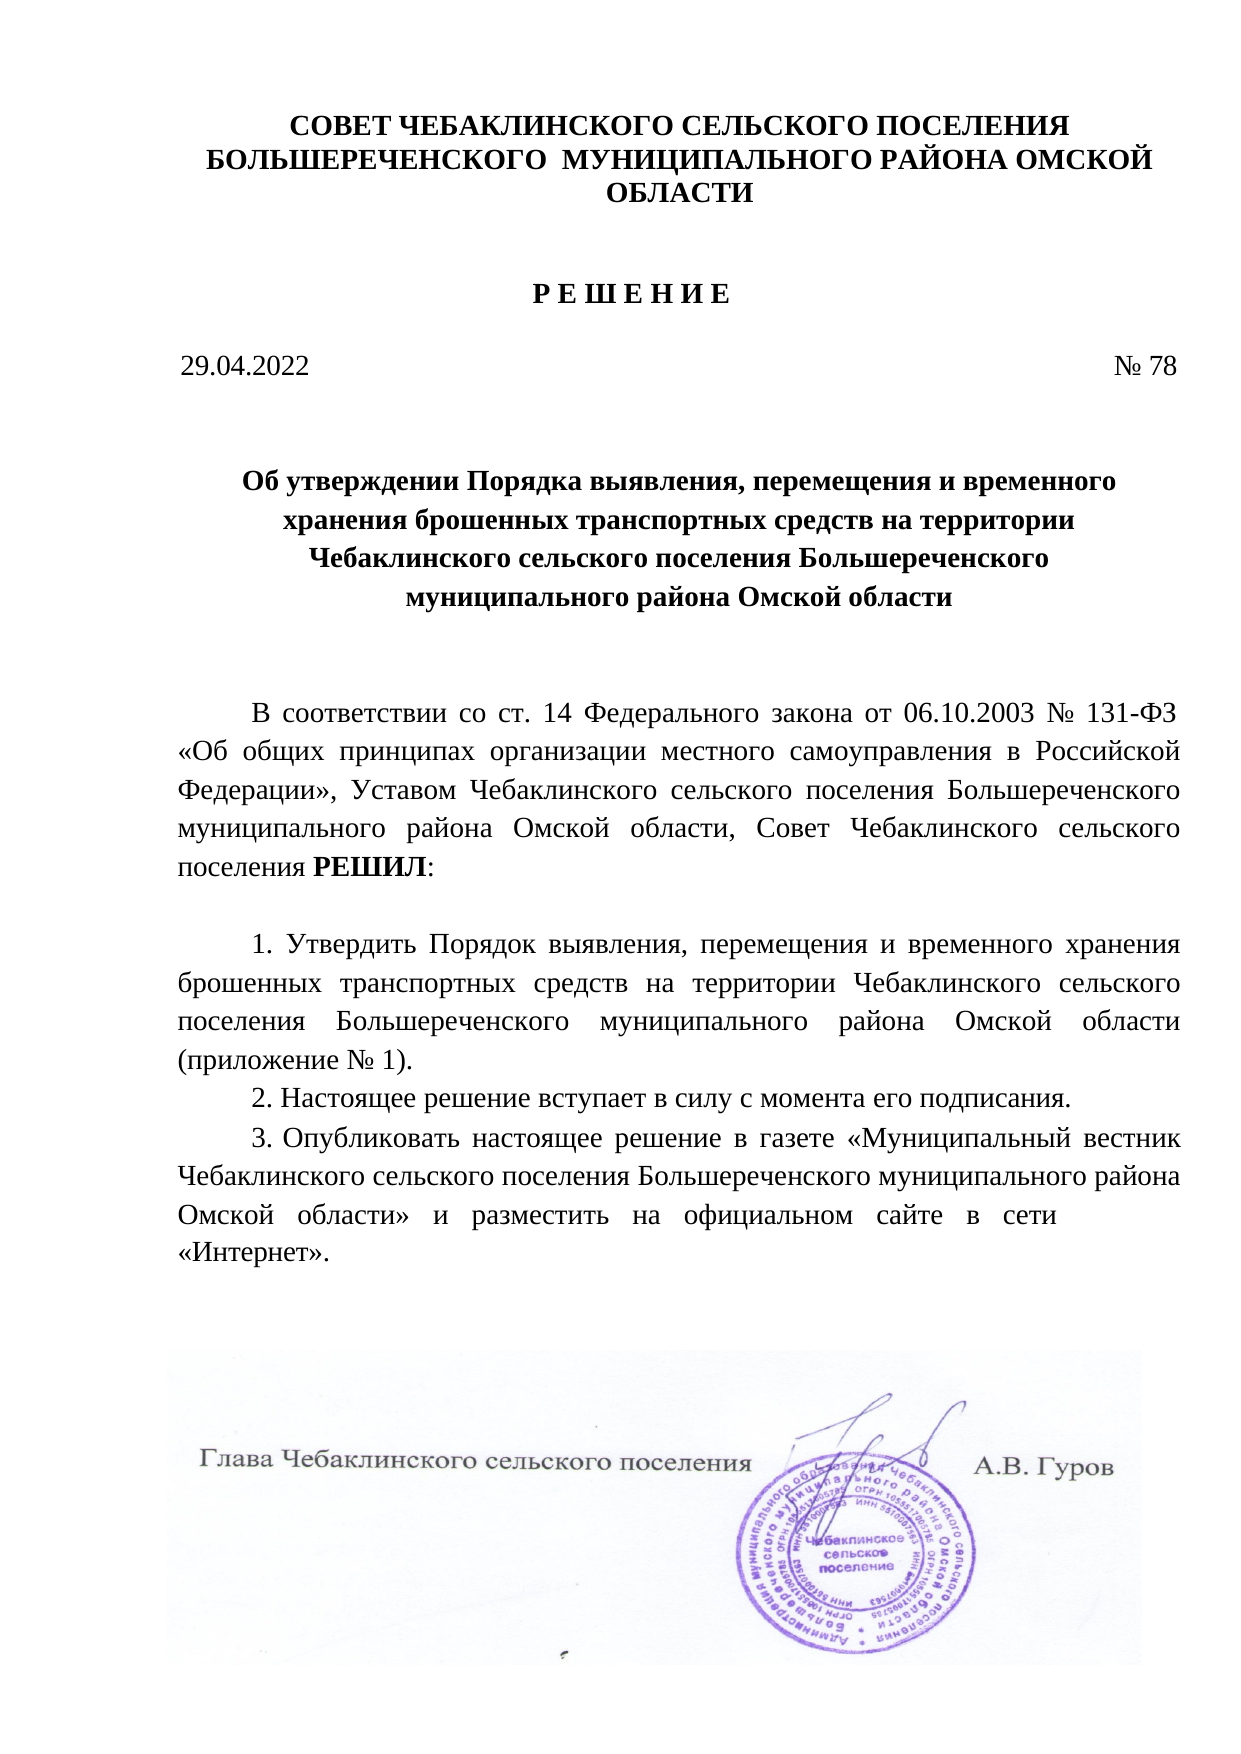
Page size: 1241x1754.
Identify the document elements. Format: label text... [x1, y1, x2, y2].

text Р Е Ш Е Н И Е [532, 276, 839, 309]
text Об утверждении Порядка выявления, перемещения и временного хранения брошенных транспортных средств на территории Чебаклинского сельского поселения Большереченского муниципального района Омской области [209, 463, 1148, 613]
list Опубликовать настоящее решение в газете «Муниципальный вестник Чебаклинского сельского поселения Большереченского муниципального района Омской области» и разместить на официальном сайте в сети [177, 1120, 1182, 1230]
list Настоящее решение вступает в силу с момента его подписания. [251, 1080, 1192, 1114]
subtitle СОВЕТ ЧЕБАКЛИНСКОГО СЕЛЬСКОГО ПОСЕЛЕНИЯ БОЛЬШЕРЕЧЕНСКОГО МУНИЦИПАЛЬНОГО РАЙОНА ОМСКОЙ ОБЛАСТИ [167, 108, 1192, 209]
text 29.04.2022 № 78 [180, 348, 1192, 381]
picture [166, 1350, 1142, 1665]
list Утвердить Порядок выявления, перемещения и временного хранения брошенных транспортных средств на территории Чебаклинского сельского поселения Большереченского муниципального района Омской области (приложение № 1). [177, 926, 1181, 1075]
text В соответствии со ст. 14 Федерального закона от 06.10.2003 № 131-ФЗ [251, 695, 1192, 728]
text «Интернет». [177, 1235, 1192, 1268]
text «Об общих принципах организации местного самоуправления в Российской Федерации», Уставом Чебаклинского сельского поселения Большереченского муниципального района Омской области, Совет Чебаклинского сельского поселения РЕШИЛ: [177, 733, 1181, 882]
